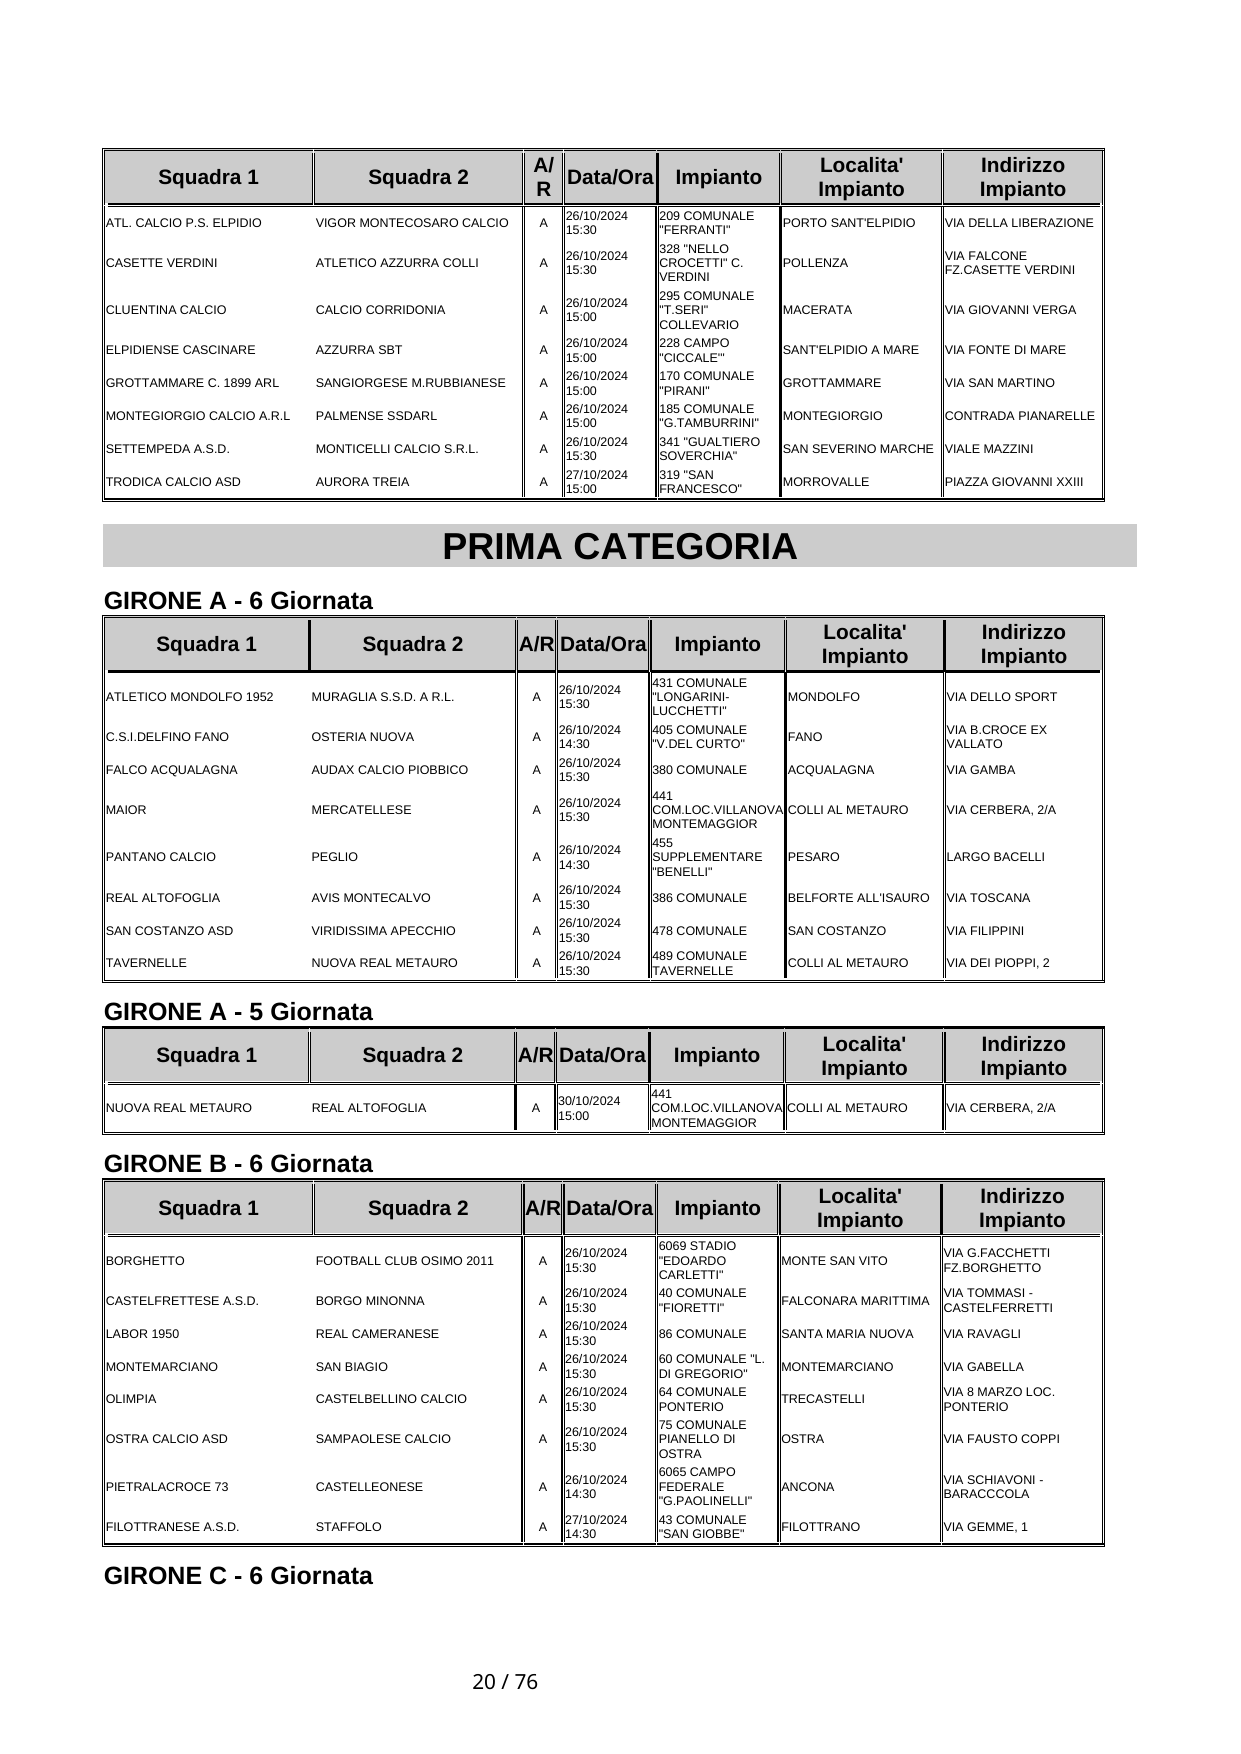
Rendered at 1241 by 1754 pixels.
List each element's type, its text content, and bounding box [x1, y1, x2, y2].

table_cell ATL. CALCIO P.S. ELPIDIO [105, 203, 313, 239]
table_header Impianto [650, 618, 786, 670]
table_cell TRODICA CALCIO ASD [105, 465, 313, 498]
table_header Squadra 2 [314, 151, 523, 203]
table_cell VIA FONTE DI MARE [944, 334, 1102, 367]
table_cell AURORA TREIA [314, 465, 523, 498]
table_cell 26/10/2024 15:30 [558, 754, 648, 786]
table_cell 26/10/2024 15:00 [565, 367, 655, 399]
table_cell BORGHETTO [105, 1234, 313, 1284]
table_cell OSTERIA NUOVA [309, 721, 515, 753]
table_cell PIETRALACROCE 73 [105, 1463, 313, 1510]
table_cell PESARO [787, 834, 943, 881]
table_header A/R [524, 151, 563, 203]
table_cell VIA B.CROCE EX VALLATO [946, 721, 1102, 753]
table_cell C.S.I.DELFINO FANO [105, 721, 309, 753]
table_cell A [518, 914, 555, 947]
table_cell MERCATELLESE [309, 786, 515, 834]
table_cell 26/10/2024 15:00 [565, 400, 655, 432]
table_cell 441 COM.LOC.VILLANOVA MONTEMAGGIOR [649, 1083, 785, 1132]
table_header Squadra 2 [310, 1029, 516, 1081]
table_cell 26/10/2024 15:30 [558, 673, 648, 721]
table_header Localita' Impianto [779, 1182, 941, 1233]
table_cell VIA CERBERA, 2/A [946, 786, 1102, 834]
table_cell 6065 CAMPO FEDERALE "G.PAOLINELLI" [658, 1463, 777, 1510]
table_cell CASTELBELLINO CALCIO [314, 1383, 521, 1416]
table_cell A [516, 947, 556, 980]
table_cell 43 COMUNALE "SAN GIOBBE" [656, 1510, 779, 1543]
table_cell VIA DELLA LIBERAZIONE [944, 203, 1102, 239]
table_cell VIA FALCONE FZ.CASETTE VERDINI [944, 239, 1102, 286]
table_cell 26/10/2024 15:00 [565, 286, 655, 334]
table_cell AVIS MONTECALVO [309, 881, 515, 914]
table_cell SETTEMPEDA A.S.D. [105, 433, 313, 465]
table_cell VIA SAN MARTINO [944, 367, 1102, 399]
table_cell A [518, 786, 555, 834]
table_cell A [523, 1510, 563, 1543]
table_cell SAN COSTANZO [787, 914, 943, 947]
table_cell REAL CAMERANESE [314, 1317, 521, 1350]
table_cell CASTELLEONESE [314, 1463, 521, 1510]
table_cell MAIOR [105, 786, 309, 834]
table_cell 60 COMUNALE "L. DI GREGORIO" [658, 1350, 777, 1383]
table_cell A [525, 1383, 561, 1416]
table_header Indirizzo Impianto [943, 151, 1102, 203]
table_cell VIA GIOVANNI VERGA [944, 286, 1102, 334]
table_cell A [518, 754, 555, 786]
table_cell LARGO BACELLI [946, 834, 1102, 881]
table_cell MONTICELLI CALCIO S.R.L. [314, 433, 522, 465]
table_cell GROTTAMMARE [782, 367, 941, 399]
table_cell VIA 8 MARZO LOC. PONTERIO [943, 1383, 1102, 1416]
table_header Data/Ora [556, 616, 650, 670]
table_cell A [518, 834, 555, 881]
table_cell CALCIO CORRIDONIA [314, 286, 522, 334]
table_cell VIA FILIPPINI [946, 914, 1102, 947]
table_cell 27/10/2024 15:00 [564, 465, 657, 498]
text GIRONE A - 6 Giornata [103, 586, 1137, 615]
table_cell A [525, 286, 562, 334]
table_cell GROTTAMMARE C. 1899 ARL [105, 367, 313, 399]
table_cell 295 COMUNALE "T.SERI" COLLEVARIO [659, 286, 779, 334]
table_cell PORTO SANT'ELPIDIO [782, 207, 941, 239]
table_header Indirizzo Impianto [941, 1182, 1102, 1233]
text PRIMA CATEGORIA [103, 524, 1137, 567]
table_cell VIA G.FACCHETTI FZ.BORGHETTO [943, 1234, 1102, 1284]
table_header Impianto [649, 1029, 785, 1081]
table_cell 86 COMUNALE [658, 1317, 777, 1350]
table_cell MONTEMARCIANO [105, 1350, 313, 1383]
table_cell LABOR 1950 [105, 1317, 313, 1350]
table_cell VIALE MAZZINI [944, 433, 1102, 465]
table_cell SANGIORGESE M.RUBBIANESE [314, 367, 522, 399]
table_cell 26/10/2024 15:30 [558, 786, 648, 834]
table_cell 455 SUPPLEMENTARE "BENELLI" [652, 834, 784, 881]
table_cell 26/10/2024 15:30 [565, 1317, 655, 1350]
table_header Data/Ora [563, 1182, 656, 1233]
table_cell OSTRA [781, 1416, 940, 1463]
table_cell 489 COMUNALE TAVERNELLE [650, 947, 786, 980]
table_cell SANT'ELPIDIO A MARE [782, 334, 941, 367]
table_header A/R [516, 618, 556, 670]
table_cell A [525, 433, 562, 465]
table_cell BELFORTE ALL'ISAURO [787, 881, 943, 914]
table_cell SAN SEVERINO MARCHE [782, 433, 941, 465]
table_cell MURAGLIA S.S.D. A R.L. [309, 673, 515, 721]
table_cell AZZURRA SBT [314, 334, 522, 367]
table_cell COLLI AL METAURO [785, 1085, 944, 1132]
table_cell VIA CERBERA, 2/A [944, 1081, 1102, 1132]
table_cell MONTEGIORGIO [782, 400, 941, 432]
table_cell 228 CAMPO "CICCALE'" [659, 334, 779, 367]
table_header A/R [523, 1180, 563, 1233]
table_cell A [525, 207, 562, 239]
table_cell A [525, 334, 562, 367]
table_header Squadra 2 [309, 618, 516, 670]
table_cell 6069 STADIO "EDOARDO CARLETTI" [658, 1237, 777, 1284]
table_cell ACQUALAGNA [787, 754, 943, 786]
table_cell OLIMPIA [105, 1383, 313, 1416]
table_cell 26/10/2024 15:30 [565, 239, 655, 286]
table_cell A [518, 881, 555, 914]
text GIRONE C - 6 Giornata [103, 1561, 1137, 1589]
table_header Data/Ora [556, 1028, 649, 1081]
table_cell MONTEGIORGIO CALCIO A.R.L [105, 400, 313, 432]
table_cell A [518, 721, 555, 753]
table_cell VIA GEMME, 1 [941, 1510, 1102, 1543]
text GIRONE B - 6 Giornata [103, 1149, 1137, 1178]
table_cell MONTE SAN VITO [781, 1237, 940, 1284]
table_header Squadra 1 [105, 151, 313, 203]
table_cell POLLENZA [782, 239, 941, 286]
table_cell COLLI AL METAURO [786, 947, 944, 980]
table_cell AUDAX CALCIO PIOBBICO [309, 754, 515, 786]
table_cell A [525, 1416, 561, 1463]
table_cell FALCO ACQUALAGNA [105, 754, 309, 786]
table_cell 441 COM.LOC.VILLANOVA MONTEMAGGIOR [652, 786, 784, 834]
table_cell CLUENTINA CALCIO [105, 286, 313, 334]
table_cell 26/10/2024 15:00 [565, 334, 655, 367]
table_cell 26/10/2024 15:30 [565, 1383, 655, 1416]
table_cell 27/10/2024 14:30 [563, 1510, 656, 1543]
table_cell FILOTTRANO [779, 1510, 941, 1543]
table_cell A [518, 673, 555, 721]
table_cell TRECASTELLI [781, 1383, 940, 1416]
table_cell VIGOR MONTECOSARO CALCIO [314, 207, 522, 239]
table_cell SAN COSTANZO ASD [105, 914, 309, 947]
table_cell SAMPAOLESE CALCIO [314, 1416, 521, 1463]
table_cell 319 "SAN FRANCESCO" [657, 465, 781, 498]
table_cell 26/10/2024 14:30 [558, 834, 648, 881]
table_cell 26/10/2024 14:30 [565, 1463, 655, 1510]
table_cell 386 COMUNALE [652, 881, 784, 914]
table_cell 75 COMUNALE PIANELLO DI OSTRA [658, 1416, 777, 1463]
table_cell VIA GAMBA [946, 754, 1102, 786]
table_cell 26/10/2024 15:30 [556, 947, 650, 980]
table_cell ATLETICO MONDOLFO 1952 [105, 670, 309, 721]
table_header Indirizzo Impianto [944, 1029, 1102, 1081]
table_cell 26/10/2024 15:30 [565, 433, 655, 465]
table_header Localita' Impianto [781, 151, 942, 203]
table_cell VIA TOSCANA [946, 881, 1102, 914]
table_header Indirizzo Impianto [944, 618, 1102, 670]
table_cell 26/10/2024 15:30 [558, 881, 648, 914]
table_cell VIA GABELLA [943, 1350, 1102, 1383]
table_cell MONDOLFO [787, 673, 943, 721]
table_header Impianto [657, 151, 781, 203]
table_cell A [525, 1463, 561, 1510]
table_cell A [525, 1237, 561, 1284]
table_header Data/Ora [564, 149, 657, 203]
table_cell 26/10/2024 15:30 [565, 1237, 655, 1284]
table_cell BORGO MINONNA [314, 1284, 521, 1317]
table_cell A [524, 465, 563, 498]
table_cell REAL ALTOFOGLIA [105, 881, 309, 914]
table_cell 341 "GUALTIERO SOVERCHIA" [659, 433, 779, 465]
table_cell A [525, 1284, 561, 1317]
table_cell 405 COMUNALE "V.DEL CURTO" [652, 721, 784, 753]
table_cell A [525, 239, 562, 286]
table_cell VIA RAVAGLI [943, 1317, 1102, 1350]
table_cell SAN BIAGIO [314, 1350, 521, 1383]
table_cell CASTELFRETTESE A.S.D. [105, 1284, 313, 1317]
table_cell A [525, 367, 562, 399]
table_cell 209 COMUNALE "FERRANTI" [659, 207, 779, 239]
table_cell FILOTTRANESE A.S.D. [105, 1510, 313, 1543]
table_header Squadra 1 [105, 618, 309, 670]
table_cell MONTEMARCIANO [781, 1350, 940, 1383]
table_cell 26/10/2024 15:30 [565, 1284, 655, 1317]
table_cell 40 COMUNALE "FIORETTI" [658, 1284, 777, 1317]
table_header A/R [516, 1029, 556, 1081]
table_cell COLLI AL METAURO [787, 786, 943, 834]
table_header Squadra 1 [105, 1182, 313, 1233]
table_cell VIA TOMMASI - CASTELFERRETTI [943, 1284, 1102, 1317]
table_cell VIRIDISSIMA APECCHIO [309, 914, 515, 947]
table_cell FALCONARA MARITTIMA [781, 1284, 940, 1317]
table_cell 478 COMUNALE [652, 914, 784, 947]
table_cell ATLETICO AZZURRA COLLI [314, 239, 522, 286]
table_cell VIA SCHIAVONI - BARACCCOLA [943, 1463, 1102, 1510]
table_cell 26/10/2024 14:30 [558, 721, 648, 753]
table_cell FANO [787, 721, 943, 753]
table_cell MORROVALLE [781, 465, 942, 498]
table_cell VIA FAUSTO COPPI [943, 1416, 1102, 1463]
table_cell A [525, 1350, 561, 1383]
table_header Localita' Impianto [785, 1028, 944, 1081]
table_cell 380 COMUNALE [652, 754, 784, 786]
table_cell 328 "NELLO CROCETTI" C. VERDINI [659, 239, 779, 286]
table_cell VIA DEI PIOPPI, 2 [944, 947, 1102, 980]
table_cell 170 COMUNALE "PIRANI" [659, 367, 779, 399]
table_cell 26/10/2024 15:30 [565, 1350, 655, 1383]
table_cell PIAZZA GIOVANNI XXIII [943, 465, 1102, 498]
table_header Impianto [656, 1180, 779, 1233]
table_cell FOOTBALL CLUB OSIMO 2011 [314, 1237, 521, 1284]
table_cell A [525, 400, 562, 432]
table_cell SANTA MARIA NUOVA [781, 1317, 940, 1350]
table_cell REAL ALTOFOGLIA [310, 1085, 516, 1132]
table_header Squadra 1 [105, 1029, 309, 1081]
table_cell 26/10/2024 15:30 [565, 207, 655, 239]
table_cell OSTRA CALCIO ASD [105, 1416, 313, 1463]
table_cell CONTRADA PIANARELLE [944, 400, 1102, 432]
table_cell A [525, 1317, 561, 1350]
table_cell 26/10/2024 15:30 [558, 914, 648, 947]
table_cell PEGLIO [309, 834, 515, 881]
table_cell 26/10/2024 15:30 [565, 1416, 655, 1463]
table_header Squadra 2 [314, 1180, 523, 1233]
table_cell NUOVA REAL METAURO [309, 947, 516, 980]
table_cell ANCONA [781, 1463, 940, 1510]
table_cell 431 COMUNALE "LONGARINI-LUCCHETTI" [652, 673, 784, 721]
table_cell VIA DELLO SPORT [946, 670, 1102, 721]
table_cell 185 COMUNALE "G.TAMBURRINI" [659, 400, 779, 432]
table_cell TAVERNELLE [105, 947, 309, 980]
table_cell MACERATA [782, 286, 941, 334]
table_cell NUOVA REAL METAURO [105, 1081, 309, 1132]
table_cell A [516, 1085, 556, 1132]
table_cell STAFFOLO [314, 1510, 523, 1543]
table_cell 64 COMUNALE PONTERIO [658, 1383, 777, 1416]
table_cell CASETTE VERDINI [105, 239, 313, 286]
table_cell 30/10/2024 15:00 [556, 1085, 649, 1132]
table_cell PANTANO CALCIO [105, 834, 309, 881]
table_cell PALMENSE SSDARL [314, 400, 522, 432]
text GIRONE A - 5 Giornata [103, 997, 1137, 1026]
table_header Localita' Impianto [786, 618, 944, 670]
table_cell ELPIDIENSE CASCINARE [105, 334, 313, 367]
